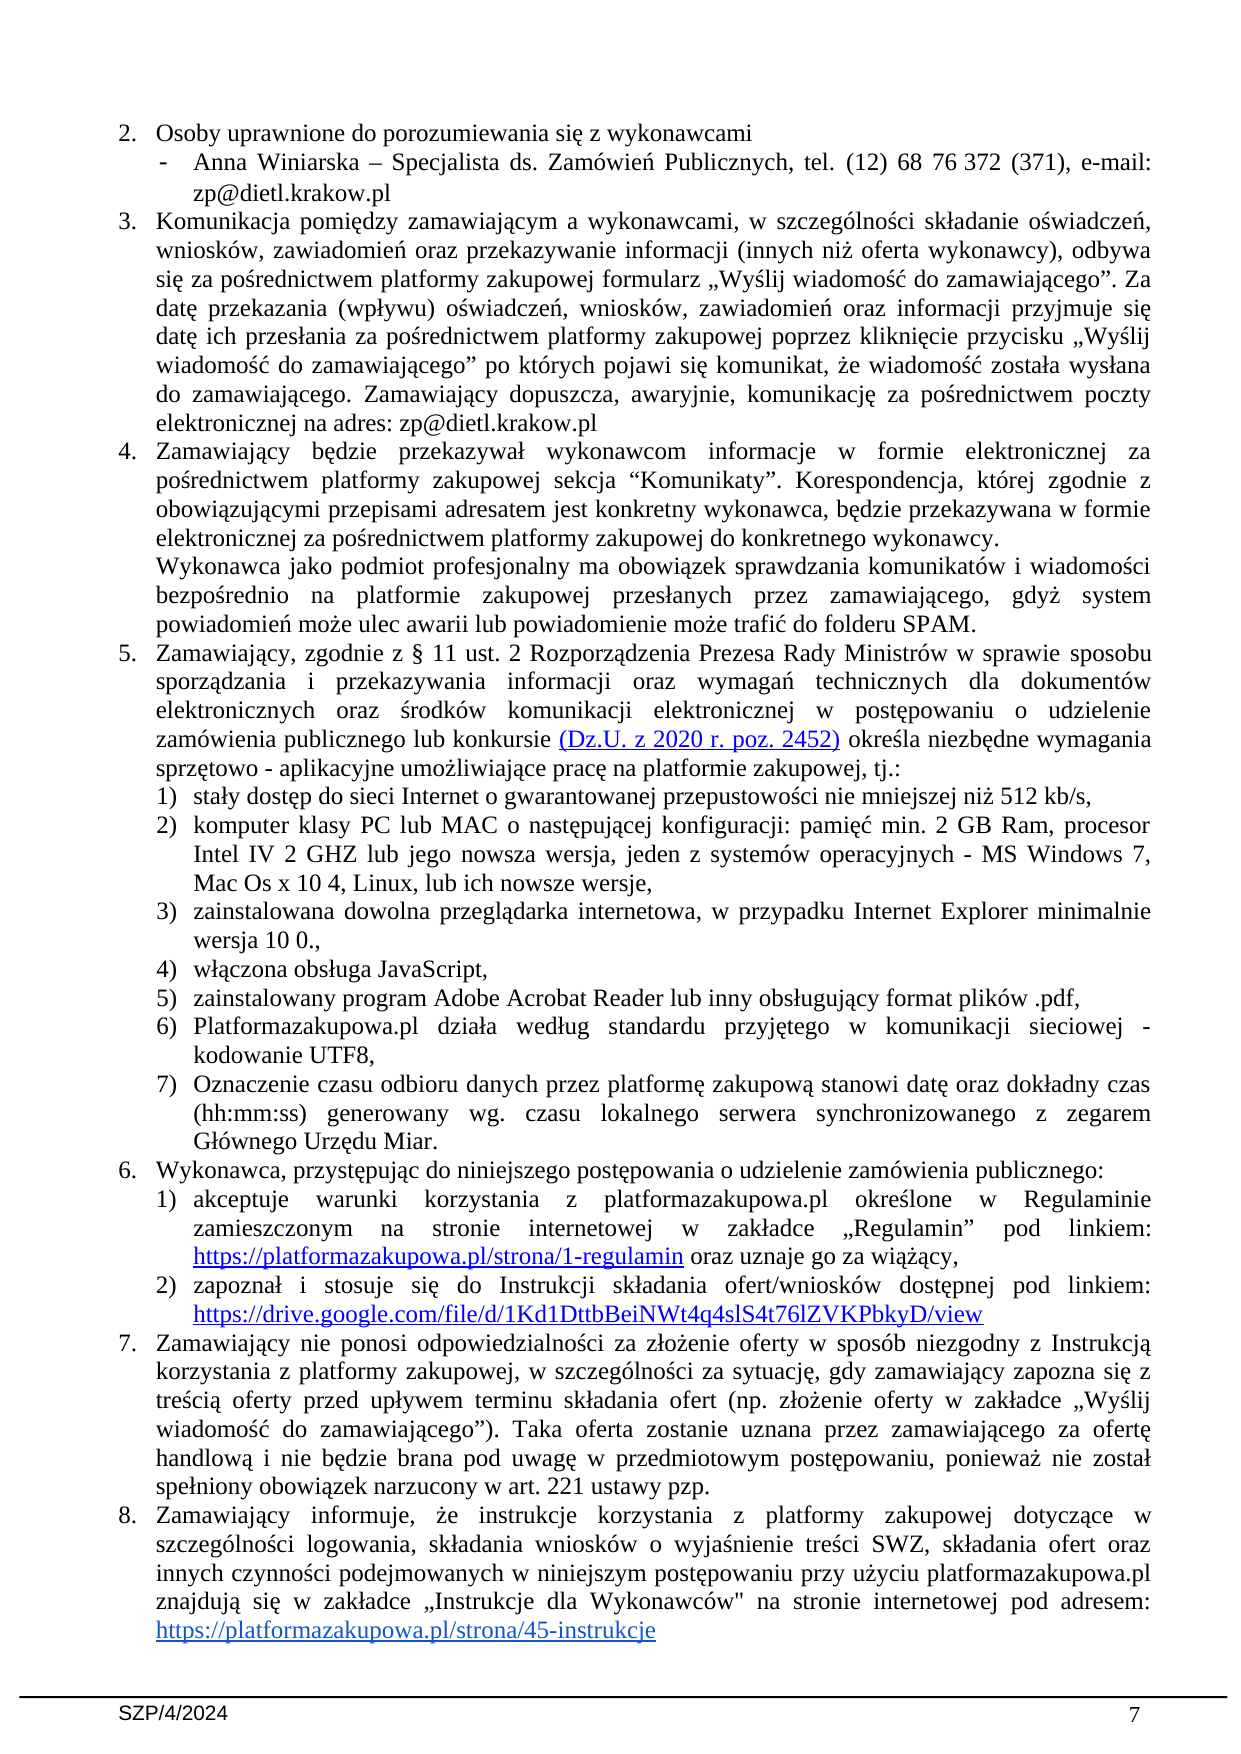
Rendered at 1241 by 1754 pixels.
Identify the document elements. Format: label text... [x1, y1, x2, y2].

list zainstalowana dowolna przeglądarka internetowa, w przypadku Internet Explorer minimalnie wersja 10 0., [156, 896, 1152, 954]
list Wykonawca, przystępując do niniejszego postępowania o udzielenie zamówienia publicznego: [118, 1155, 1152, 1184]
list komputer klasy PC lub MAC o następującej konfiguracji: pamięć min. 2 GB Ram, procesor Intel IV 2 GHZ lub jego nowsza wersja, jeden z systemów operacyjnych - MS Windows 7, Mac Os x 10 4, Linux, lub ich nowsze wersje, [156, 810, 1152, 896]
list Anna Winiarska – Specjalista ds. Zamówień Publicznych, tel. (12) 68 76 372 (371), e-mail: zp@dietl.krakow.pl [156, 147, 1152, 206]
list Komunikacja pomiędzy zamawiającym a wykonawcami, w szczególności składanie oświadczeń, wniosków, zawiadomień oraz przekazywanie informacji (innych niż oferta wykonawcy), odbywa się za pośrednictwem platformy zakupowej formularz „Wyślij wiadomość do zamawiającego”. Za datę przekazania (wpływu) oświadczeń, wniosków, zawiadomień oraz informacji przyjmuje się datę ich przesłania za pośrednictwem platformy zakupowej poprzez kliknięcie przycisku „Wyślij wiadomość do zamawiającego” po których pojawi się komunikat, że wiadomość została wysłana do zamawiającego. Zamawiający dopuszcza, awaryjnie, komunikację za pośrednictwem poczty elektronicznej na adres: zp@dietl.krakow.pl [118, 206, 1152, 436]
list Zamawiający, zgodnie z § 11 ust. 2 Rozporządzenia Prezesa Rady Ministrów w sprawie sposobu sporządzania i przekazywania informacji oraz wymagań technicznych dla dokumentów elektronicznych oraz środków komunikacji elektronicznej w postępowaniu o udzielenie zamówienia publicznego lub konkursie (Dz.U. z 2020 r. poz. 2452) określa niezbędne wymagania sprzętowo - aplikacyjne umożliwiające pracę na platformie zakupowej, tj.: [118, 638, 1152, 781]
list Oznaczenie czasu odbioru danych przez platformę zakupową stanowi datę oraz dokładny czas (hh:mm:ss) generowany wg. czasu lokalnego serwera synchronizowanego z zegarem Głównego Urzędu Miar. [156, 1069, 1152, 1155]
list Platformazakupowa.pl działa według standardu przyjętego w komunikacji sieciowej - kodowanie UTF8, [156, 1011, 1152, 1069]
list zapoznał i stosuje się do Instrukcji składania ofert/wniosków dostępnej pod linkiem: https://drive.google.com/file/d/1Kd1DttbBeiNWt4q4slS4t76lZVKPbkyD/view [156, 1270, 1152, 1328]
list Zamawiający będzie przekazywał wykonawcom informacje w formie elektronicznej za pośrednictwem platformy zakupowej sekcja “Komunikaty”. Korespondencja, której zgodnie z obowiązującymi przepisami adresatem jest konkretny wykonawca, będzie przekazywana w formie elektronicznej za pośrednictwem platformy zakupowej do konkretnego wykonawcy. [118, 436, 1152, 551]
list zainstalowany program Adobe Acrobat Reader lub inny obsługujący format plików .pdf, [156, 983, 1152, 1011]
text Wykonawca jako podmiot profesjonalny ma obowiązek sprawdzania komunikatów i wiadomości bezpośrednio na platformie zakupowej przesłanych przez zamawiającego, gdyż system powiadomień może ulec awarii lub powiadomienie może trafić do folderu SPAM. [156, 551, 1152, 638]
list akceptuje warunki korzystania z platformazakupowa.pl określone w Regulaminie zamieszczonym na stronie internetowej w zakładce „Regulamin” pod linkiem: https://platformazakupowa.pl/strona/1-regulamin oraz uznaje go za wiążący, [156, 1184, 1152, 1270]
list włączona obsługa JavaScript, [156, 954, 1152, 983]
list Osoby uprawnione do porozumiewania się z wykonawcami [118, 118, 1152, 147]
list Zamawiający nie ponosi odpowiedzialności za złożenie oferty w sposób niezgodny z Instrukcją korzystania z platformy zakupowej, w szczególności za sytuację, gdy zamawiający zapozna się z treścią oferty przed upływem terminu składania ofert (np. złożenie oferty w zakładce „Wyślij wiadomość do zamawiającego”). Taka oferta zostanie uznana przez zamawiającego za ofertę handlową i nie będzie brana pod uwagę w przedmiotowym postępowaniu, ponieważ nie został spełniony obowiązek narzucony w art. 221 ustawy pzp. [118, 1328, 1152, 1500]
list Zamawiający informuje, że instrukcje korzystania z platformy zakupowej dotyczące w szczególności logowania, składania wniosków o wyjaśnienie treści SWZ, składania ofert oraz innych czynności podejmowanych w niniejszym postępowaniu przy użyciu platformazakupowa.pl znajdują się w zakładce „Instrukcje dla Wykonawców" na stronie internetowej pod adresem: https://platformazakupowa.pl/strona/45-instrukcje [118, 1500, 1152, 1644]
list stały dostęp do sieci Internet o gwarantowanej przepustowości nie mniejszej niż 512 kb/s, [156, 781, 1152, 810]
